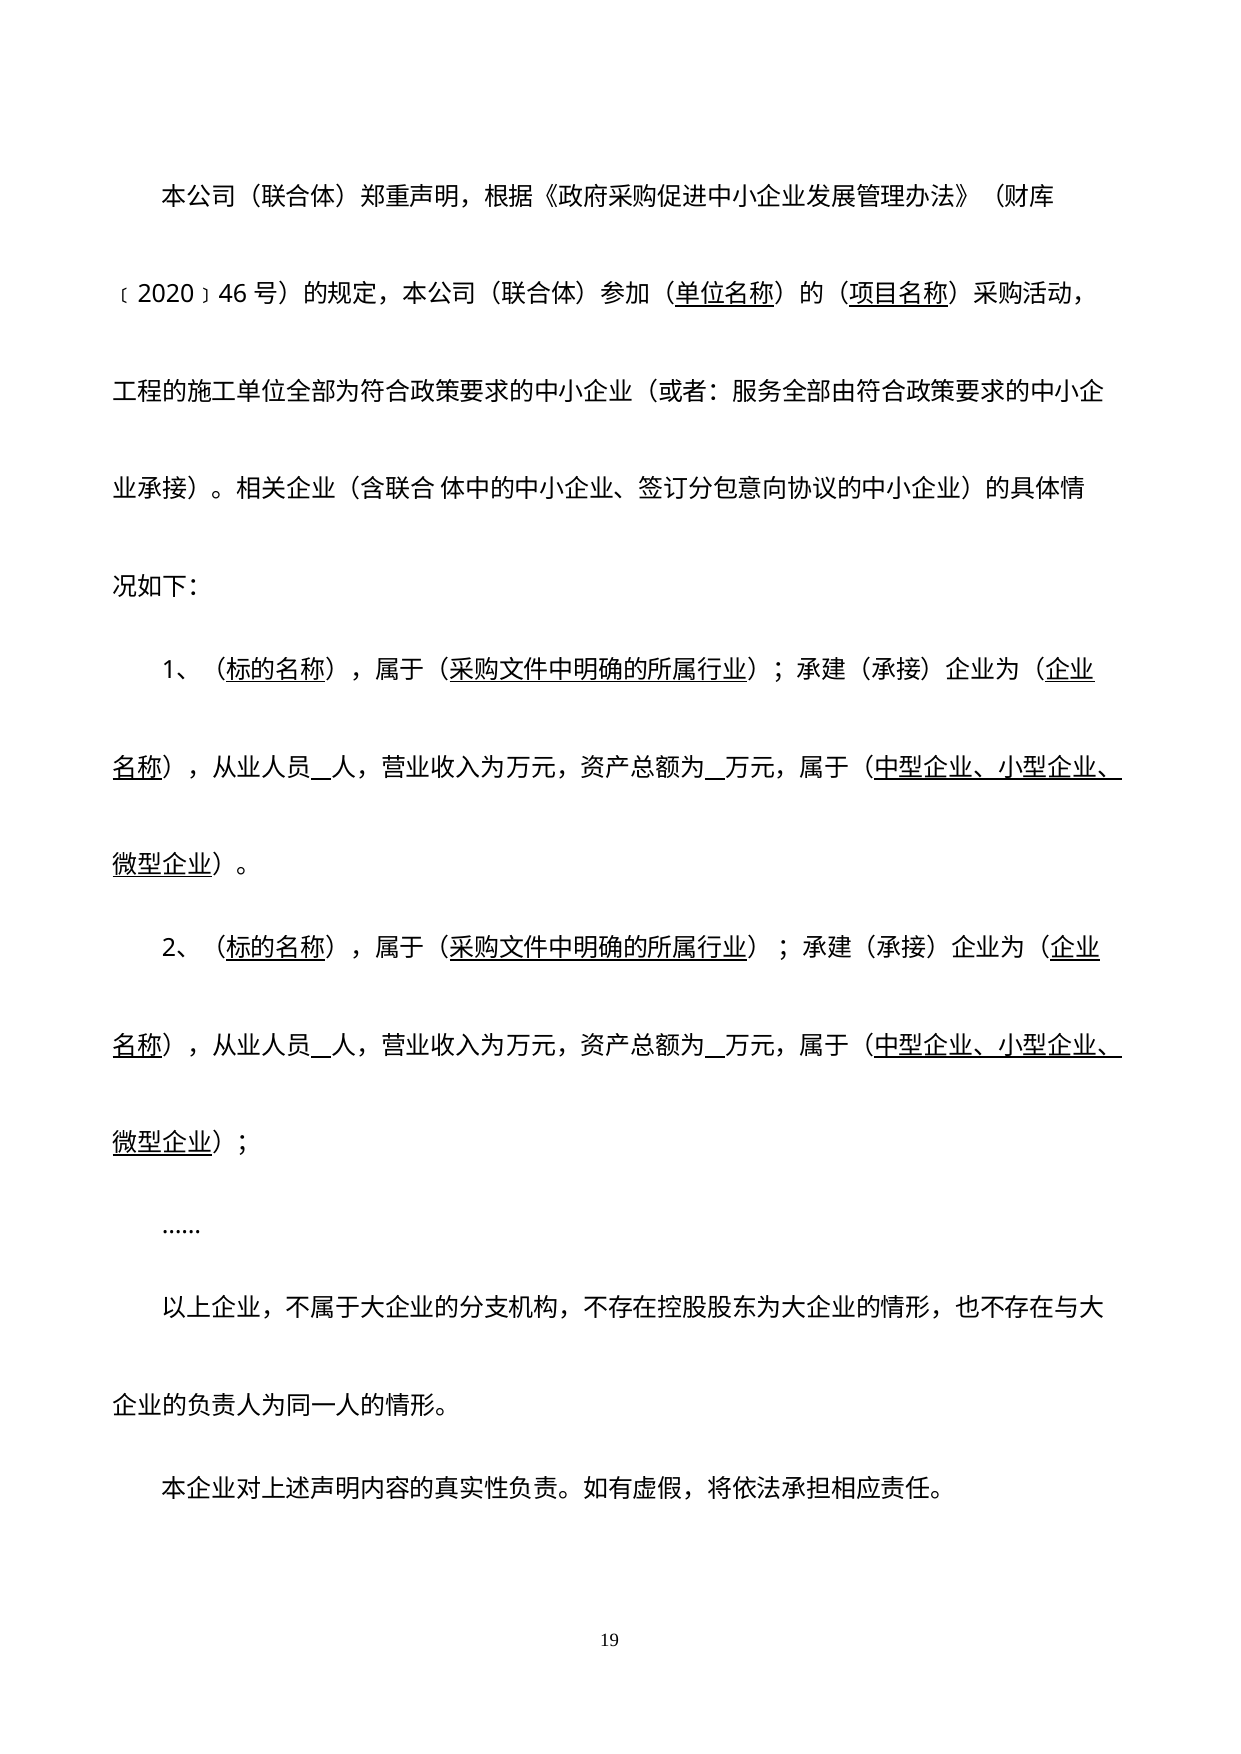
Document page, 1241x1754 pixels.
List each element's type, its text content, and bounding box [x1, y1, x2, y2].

text 以上企业，不属于大企业的分支机构，不存在控股股东为大企业的情形，也不存在与大企业的负责人为同一人的情形。 [112, 1273, 1106, 1436]
text …… [112, 1191, 1106, 1256]
text 1、（标的名称），属于（采购文件中明确的所属行业）；承建（承接）企业为（企业名称），从业人员 人，营业收入为 万元，资产总额为 万元，属于（中型企业、小型企业、微型企业）。 [112, 635, 1106, 895]
text 2、（标的名称），属于（采购文件中明确的所属行业） ；承建（承接）企业为（企业名称），从业人员 人，营业收入为 万元，资产总额为 万元，属于（中型企业、小型企业、微型企业）； [112, 913, 1106, 1173]
text 本公司（联合体）郑重声明，根据《政府采购促进中小企业发展管理办法》（财库﹝2020﹞46 号）的规定，本公司（联合体）参加（单位名称）的（项目名称）采购活动，工程的施工单位全部为符合政策要求的中小企业（或者：服务全部由符合政策要求的中小企业承接）。相关企业（含联合 体中的中小企业、签订分包意向协议的中小企业）的具体情况如下： [112, 162, 1106, 617]
text 本企业对上述声明内容的真实性负责。如有虚假，将依法承担相应责任。 [112, 1454, 1106, 1519]
